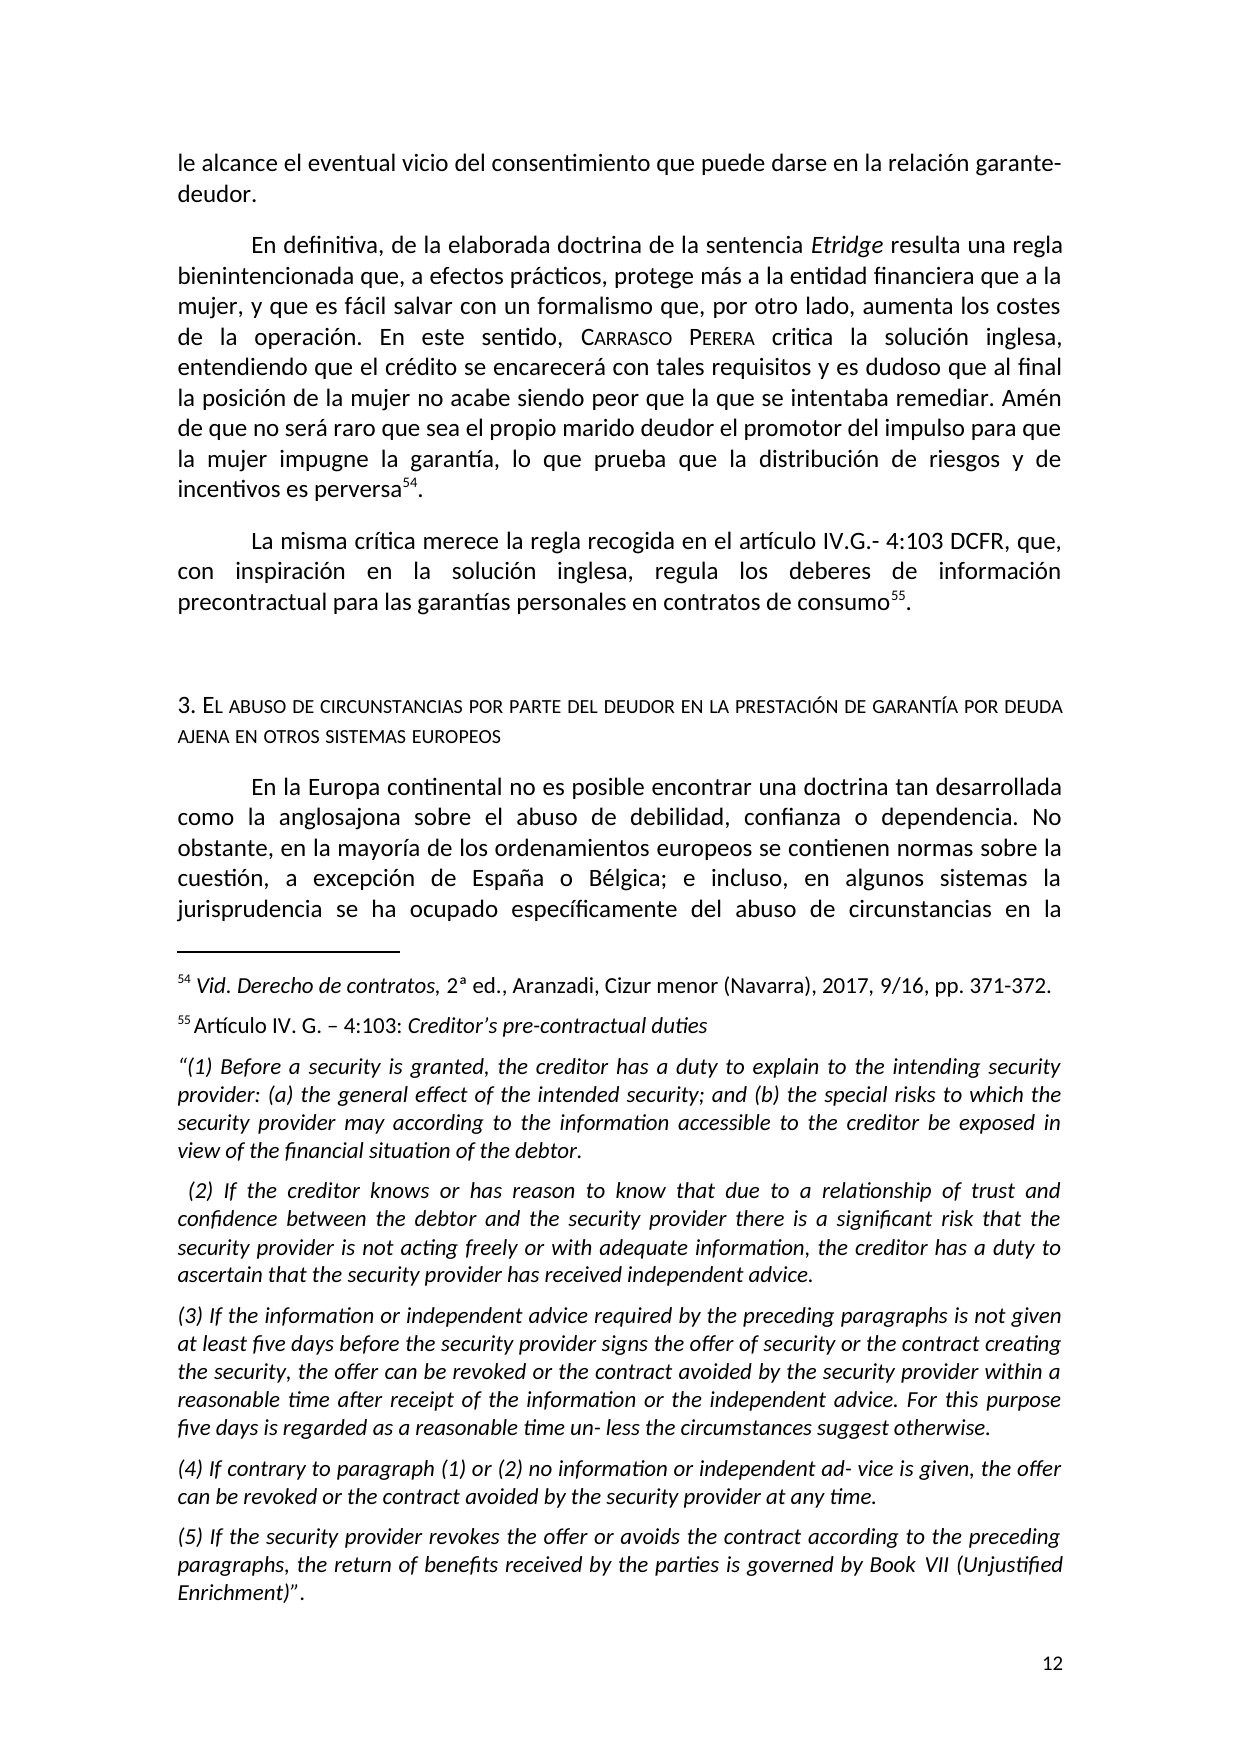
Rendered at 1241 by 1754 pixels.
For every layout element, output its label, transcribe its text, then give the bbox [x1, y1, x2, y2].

text En la Europa continental no es posible encontrar una doctrina tan desarrollada como la anglosajona sobre el abuso de debilidad, confianza o dependencia. No obstante, en la mayoría de los ordenamientos europeos se contienen normas sobre la cuestión, a excepción de España o Bélgica; e incluso, en algunos sistemas la jurisprudencia se ha ocupado específicamente del abuso de circunstancias en la prestación de garantía por deuda ajena. Así ha ocurrido en Alemania y Francia, donde se ha llegado a soluciones no unívocas entre sí, y que difieren asimismo de la solución inglesa. [177, 771, 1063, 923]
text Obsérvese que las medidas previstas en Etridge están, en principio, dirigidas a procurar la protección del garante frente al riesgo de sufrir influencia indebida por parte del deudor, pero al acreedor le basta con acreditar que las ha cumplido, sin que deba investigar si el garante está o no realmente bajo abuso. En la práctica, por tanto, tales medidas tienden a poner el contrato a salvo para el acreedor, evitando que le alcance el eventual vicio del consentimiento que puede darse en la relación garante-deudor. [177, 148, 1063, 209]
text En definitiva, de la elaborada doctrina de la sentencia Etridge resulta una regla bienintencionada que, a efectos prácticos, protege más a la entidad financiera que a la mujer, y que es fácil salvar con un formalismo que, por otro lado, aumenta los costes de la operación. En este sentido, Carrasco Perera critica la solución inglesa, entendiendo que el crédito se encarecerá con tales requisitos y es dudoso que al final la posición de la mujer no acabe siendo peor que la que se intentaba remediar. Amén de que no será raro que sea el propio marido deudor el promotor del impulso para que la mujer impugne la garantía, lo que prueba que la distribución de riesgos y de incentivos es perversa. [177, 229, 1063, 504]
text La misma crítica merece la regla recogida en el artículo IV.G.- 4:103 DCFR, que, con inspiración en la solución inglesa, regula los deberes de información precontractual para las garantías personales en contratos de consumo. [177, 525, 1063, 617]
text 3. El abuso de circunstancias por parte del deudor en la prestación de garantía por deuda ajena en otros sistemas europeos [177, 689, 1063, 750]
